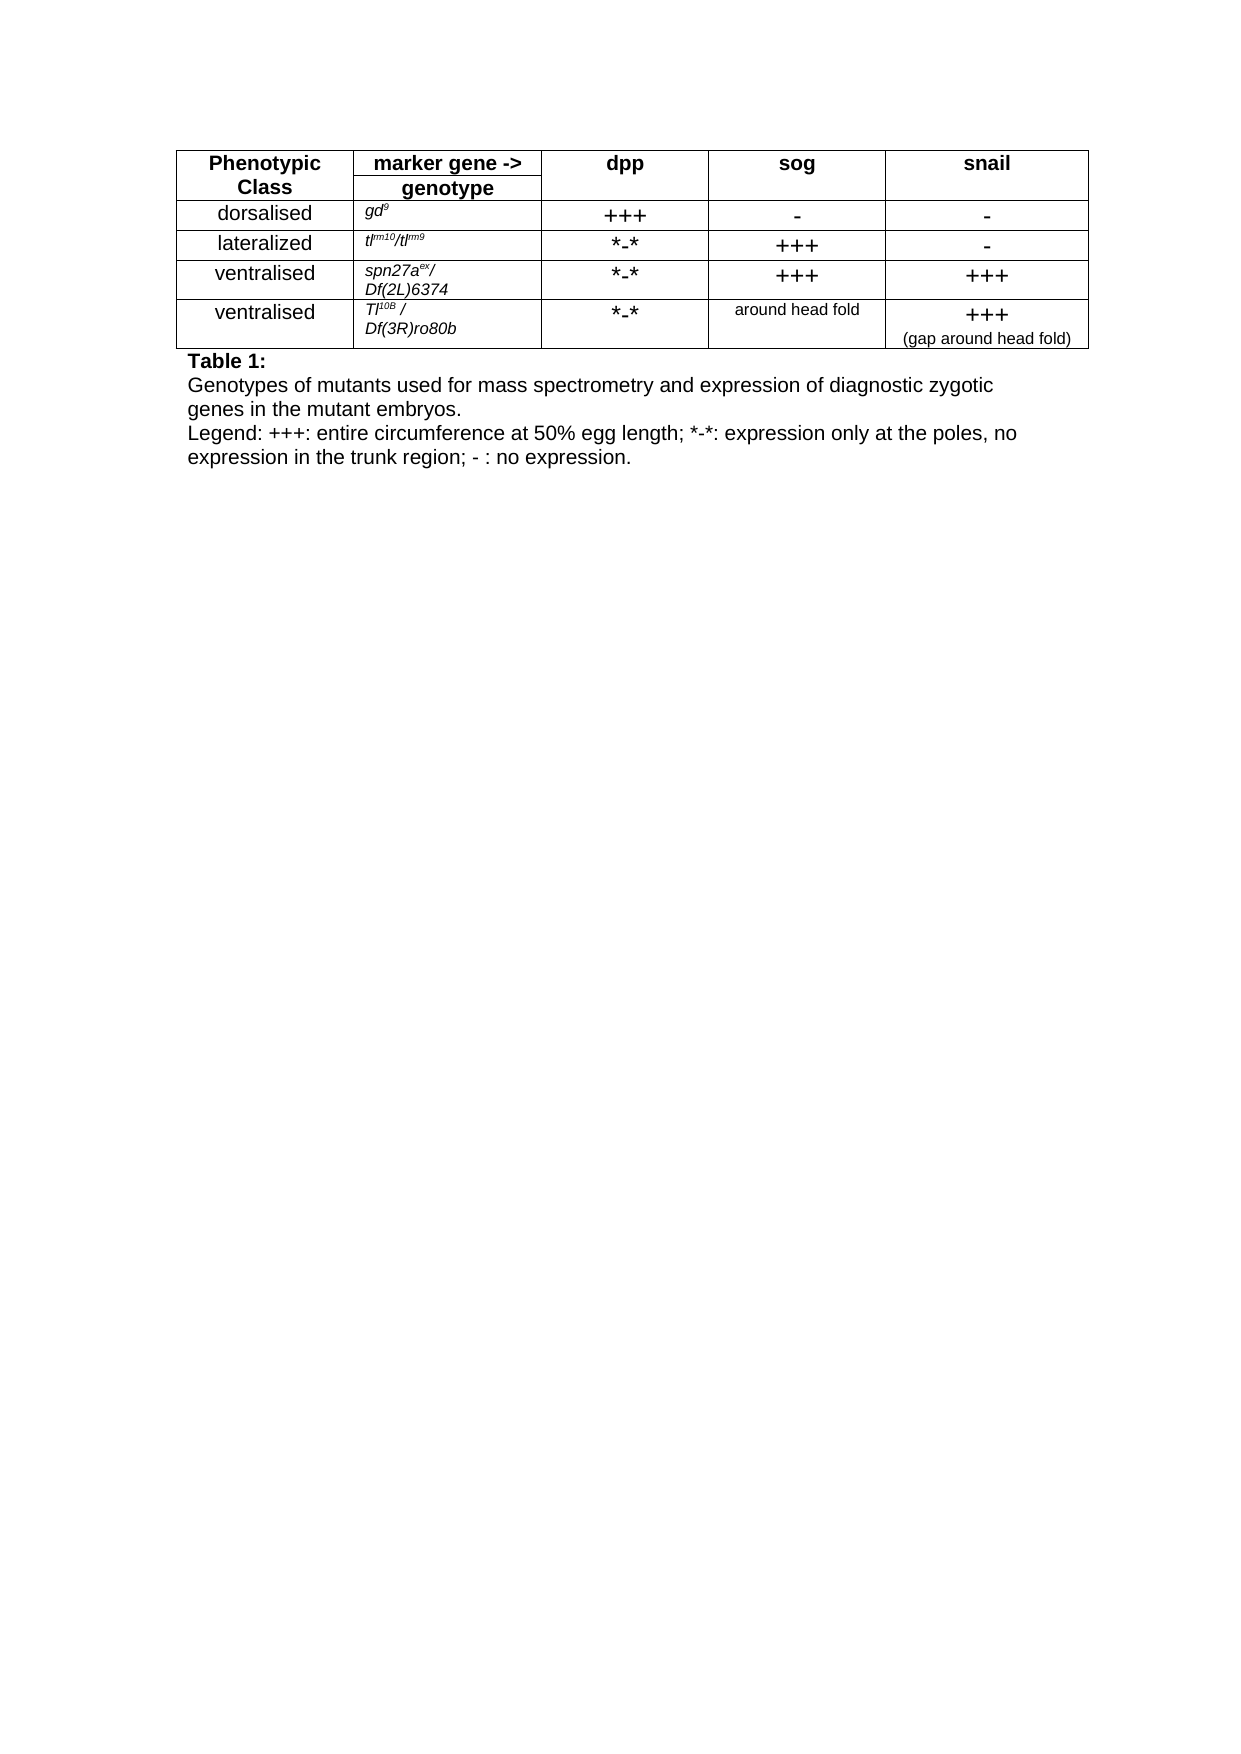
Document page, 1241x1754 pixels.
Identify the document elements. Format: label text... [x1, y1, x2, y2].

table_cell lateralized [177, 231, 353, 259]
table_cell ventralised [177, 261, 353, 299]
table_header sog [709, 151, 885, 200]
table_cell - [886, 231, 1088, 259]
table_cell +++ [709, 261, 885, 299]
table_cell *-* [542, 300, 708, 348]
table_cell spn27aex/ Df(2L)6374 [354, 261, 541, 299]
table_cell around head fold [709, 300, 885, 348]
table_cell Tl10B / Df(3R)ro80b [354, 300, 541, 348]
table_cell ventralised [177, 300, 353, 348]
table_header snail [886, 151, 1088, 200]
table_header Phenotypic Class [177, 151, 353, 200]
text Legend: +++: entire circumference at 50% egg length; *-*: expression only at the poles, no expression in the trunk region; - : no expression. [187, 421, 1053, 469]
table_cell +++ [886, 261, 1088, 299]
table_cell genotype [354, 176, 541, 200]
table_cell *-* [542, 261, 708, 299]
table_header dpp [542, 151, 708, 200]
table_cell tlrm10/tlrm9 [354, 231, 541, 259]
table_cell +++ (gap around head fold) [886, 300, 1088, 348]
text Genotypes of mutants used for mass spectrometry and expression of diagnostic zygotic genes in the mutant embryos. [187, 373, 1053, 421]
text Table 1: [187, 349, 1053, 373]
table_cell gd9 [354, 201, 541, 230]
table_cell *-* [542, 231, 708, 259]
table_cell +++ [542, 201, 708, 230]
table_cell - [886, 201, 1088, 230]
table_cell dorsalised [177, 201, 353, 230]
table_cell - [709, 201, 885, 230]
table_header marker gene -> [354, 151, 541, 175]
table_cell +++ [709, 231, 885, 259]
